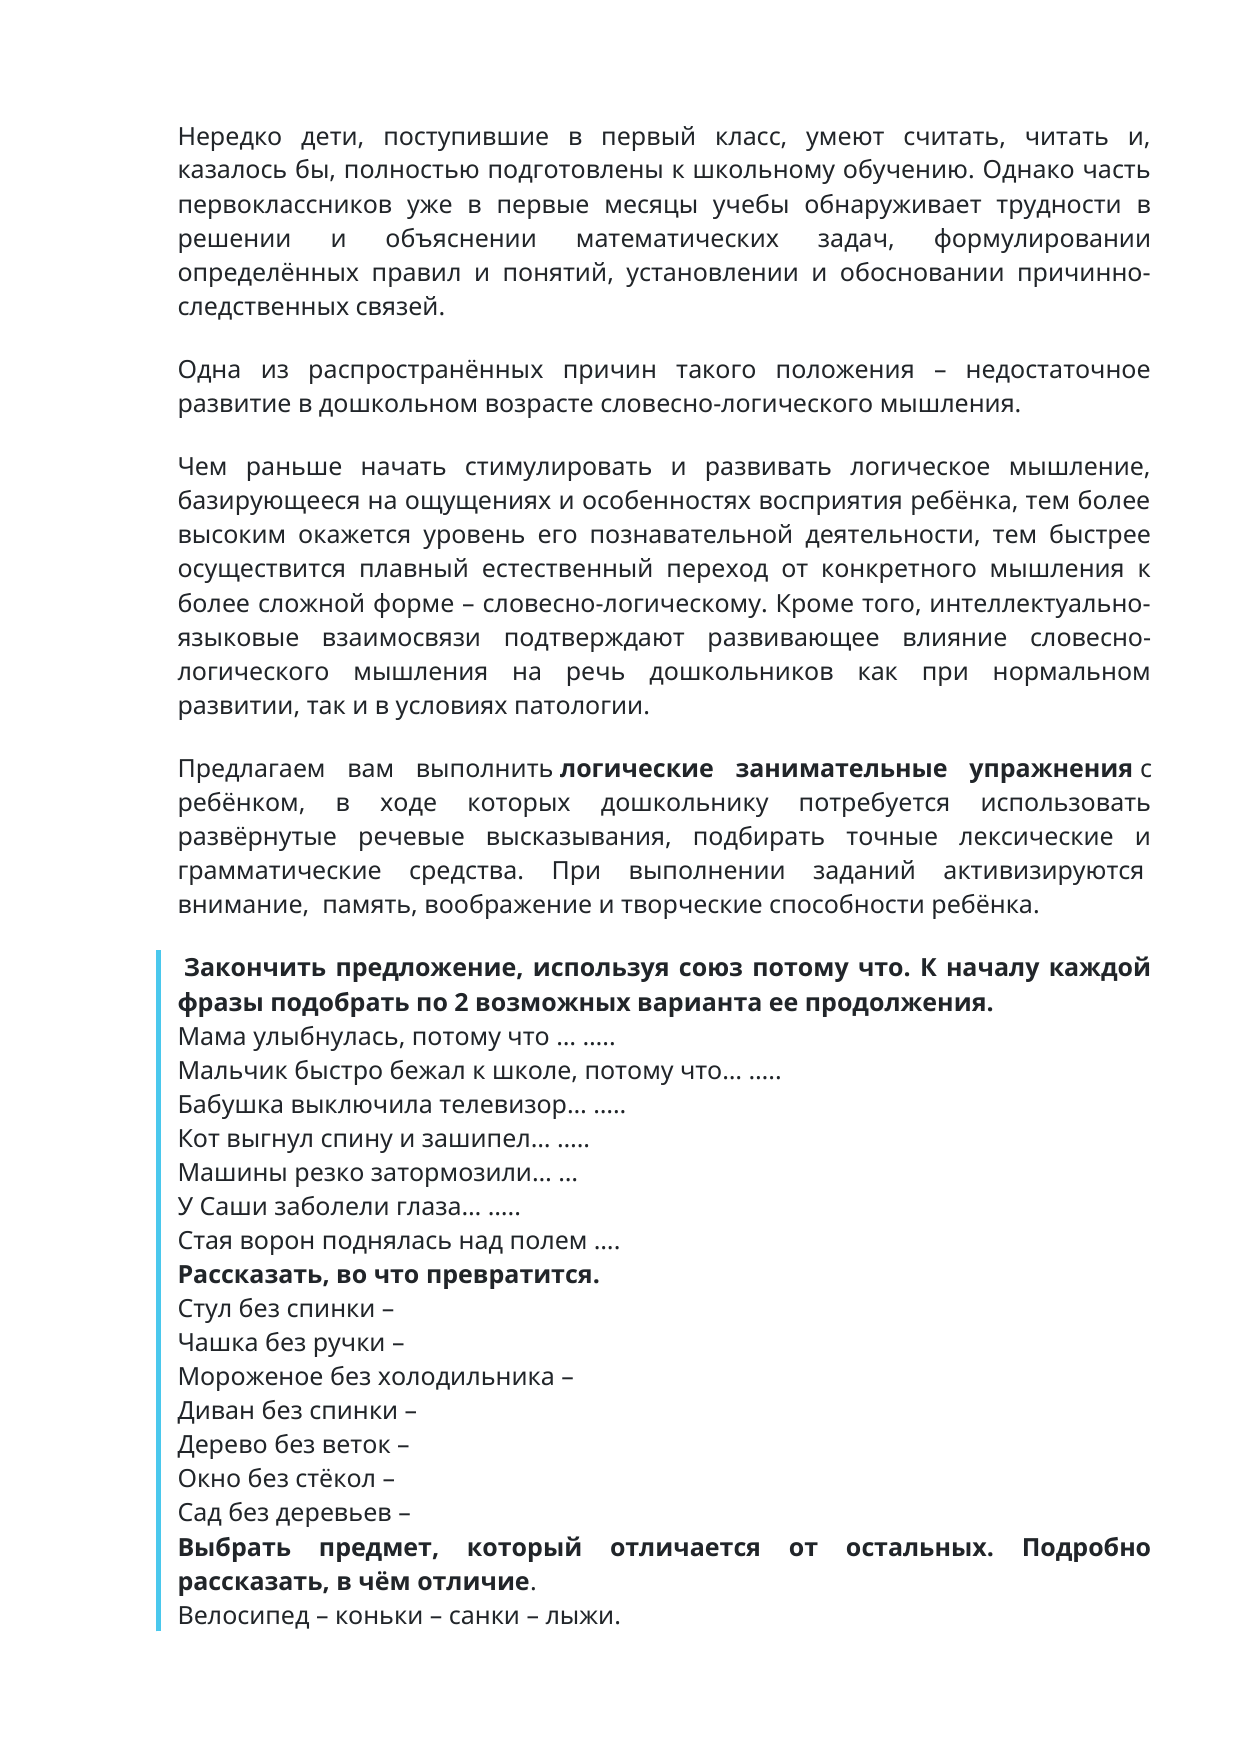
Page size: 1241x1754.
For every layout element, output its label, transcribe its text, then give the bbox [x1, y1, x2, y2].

text Мальчик быстро бежал к школе, потому что… ….. [177, 1052, 1152, 1086]
text Диван без спинки – [177, 1393, 1152, 1427]
text Чашка без ручки – [177, 1325, 1152, 1359]
text Бабушка выключила телевизор… ….. [177, 1086, 1152, 1120]
text Окно без стёкол – [177, 1461, 1152, 1495]
text Стая ворон поднялась над полем …. [177, 1223, 1152, 1257]
text Нередко дети, поступившие в первый класс, умеют считать, читать и, казалось бы, полностью подготовлены к школьному обучению. Однако часть первоклассников уже в первые месяцы учебы обнаруживает трудности в решении и объяснении математических задач, формулировании определённых правил и понятий, установлении и обосновании причинно-следственных связей. [177, 118, 1152, 322]
text Дерево без веток – [177, 1427, 1152, 1461]
text Одна из распространённых причин такого положения – недостаточное развитие в дошкольном возрасте словесно-логического мышления. [177, 352, 1152, 420]
text Закончить предложение, используя союз потому что. К началу каждой фразы подобрать по 2 возможных варианта ее продолжения. [161, 950, 1152, 1018]
text Предлагаем вам выполнить логические занимательные упражнения с ребёнком, в ходе которых дошкольнику потребуется использовать развёрнутые речевые высказывания, подбирать точные лексические и грамматические средства. При выполнении заданий активизируются внимание, память, воображение и творческие способности ребёнка. [177, 751, 1152, 921]
text Рассказать, во что превратится. [177, 1257, 1152, 1291]
text Кот выгнул спину и зашипел… ….. [177, 1120, 1152, 1154]
text Чем раньше начать стимулировать и развивать логическое мышление, базирующееся на ощущениях и особенностях восприятия ребёнка, тем более высоким окажется уровень его познавательной деятельности, тем быстрее осуществится плавный естественный переход от конкретного мышления к более сложной форме – словесно-логическому. Кроме того, интеллектуально-языковые взаимосвязи подтверждают развивающее влияние словесно-логического мышления на речь дошкольников как при нормальном развитии, так и в условиях патологии. [177, 449, 1152, 721]
text Мороженое без холодильника – [177, 1359, 1152, 1393]
text Машины резко затормозили… … [177, 1154, 1152, 1188]
text Велосипед – коньки – санки – лыжи. [177, 1597, 1152, 1631]
text Сад без деревьев – [177, 1495, 1152, 1529]
text У Саши заболели глаза… ….. [177, 1188, 1152, 1223]
text Выбрать предмет, который отличается от остальных. Подробно рассказать, в чём отличие. [177, 1529, 1152, 1597]
text Мама улыбнулась, потому что … ….. [177, 1018, 1152, 1052]
text Стул без спинки – [177, 1291, 1152, 1325]
